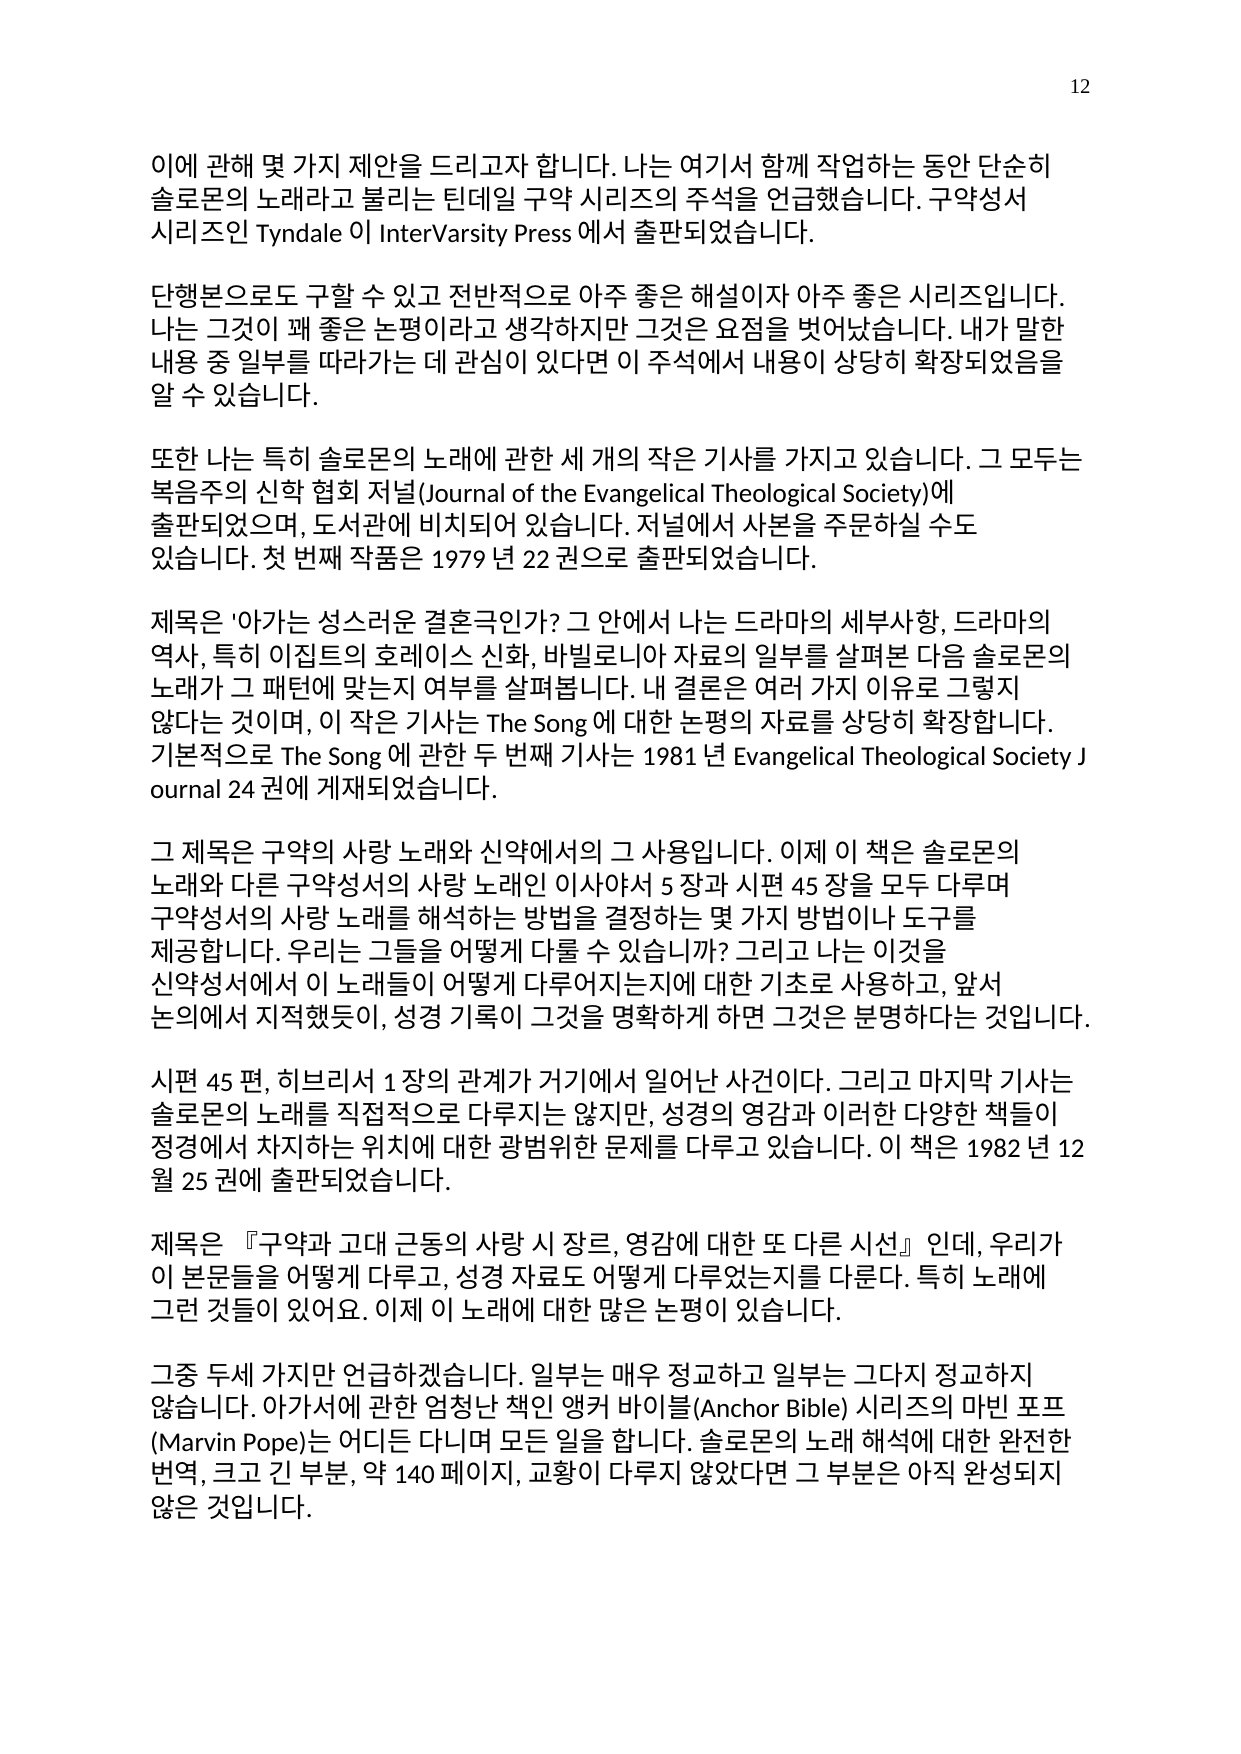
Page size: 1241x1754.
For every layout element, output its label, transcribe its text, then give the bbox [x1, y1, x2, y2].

text 단행본으로도 구할 수 있고 전반적으로 아주 좋은 해설이자 아주 좋은 시리즈입니다. 나는 그것이 꽤 좋은 논평이라고 생각하지만 그것은 요점을 벗어났습니다. 내가 말한 내용 중 일부를 따라가는 데 관심이 있다면 이 주석에서 내용이 상당히 확장되었음을 알 수 있습니다. [150, 280, 1090, 412]
text 이에 관해 몇 가지 제안을 드리고자 합니다. 나는 여기서 함께 작업하는 동안 단순히 솔로몬의 노래라고 불리는 틴데일 구약 시리즈의 주석을 언급했습니다. 구약성서 시리즈인 Tyndale이 InterVarsity Press에서 출판되었습니다. [150, 150, 1090, 249]
text 제목은 '아가는 성스러운 결혼극인가? 그 안에서 나는 드라마의 세부사항, 드라마의 역사, 특히 이집트의 호레이스 신화, 바빌로니아 자료의 일부를 살펴본 다음 솔로몬의 노래가 그 패턴에 맞는지 여부를 살펴봅니다. 내 결론은 여러 가지 이유로 그렇지 않다는 것이며, 이 작은 기사는 The Song에 대한 논평의 자료를 상당히 확장합니다. 기본적으로 The Song에 관한 두 번째 기사는 1981년 Evangelical Theological Society Journal 24권에 게재되었습니다. [150, 607, 1090, 805]
text 또한 나는 특히 솔로몬의 노래에 관한 세 개의 작은 기사를 가지고 있습니다. 그 모두는 복음주의 신학 협회 저널(Journal of the Evangelical Theological Society)에 출판되었으며, 도서관에 비치되어 있습니다. 저널에서 사본을 주문하실 수도 있습니다. 첫 번째 작품은 1979년 22권으로 출판되었습니다. [150, 443, 1090, 576]
text 그중 두세 가지만 언급하겠습니다. 일부는 매우 정교하고 일부는 그다지 정교하지 않습니다. 아가서에 관한 엄청난 책인 앵커 바이블(Anchor Bible) 시리즈의 마빈 포프(Marvin Pope)는 어디든 다니며 모든 일을 합니다. 솔로몬의 노래 해석에 대한 완전한 번역, 크고 긴 부분, 약 140페이지, 교황이 다루지 않았다면 그 부분은 아직 완성되지 않은 것입니다. [150, 1359, 1090, 1524]
text 제목은 『구약과 고대 근동의 사랑 시 장르, 영감에 대한 또 다른 시선』인데, 우리가 이 본문들을 어떻게 다루고, 성경 자료도 어떻게 다루었는지를 다룬다. 특히 노래에 그런 것들이 있어요. 이제 이 노래에 대한 많은 논평이 있습니다. [150, 1228, 1090, 1327]
text 그 제목은 구약의 사랑 노래와 신약에서의 그 사용입니다. 이제 이 책은 솔로몬의 노래와 다른 구약성서의 사랑 노래인 이사야서 5장과 시편 45장을 모두 다루며 구약성서의 사랑 노래를 해석하는 방법을 결정하는 몇 가지 방법이나 도구를 제공합니다. 우리는 그들을 어떻게 다룰 수 있습니까? 그리고 나는 이것을 신약성서에서 이 노래들이 어떻게 다루어지는지에 대한 기초로 사용하고, 앞서 논의에서 지적했듯이, 성경 기록이 그것을 명확하게 하면 그것은 분명하다는 것입니다. [150, 836, 1090, 1034]
text 시편 45편, 히브리서 1장의 관계가 거기에서 일어난 사건이다. 그리고 마지막 기사는 솔로몬의 노래를 직접적으로 다루지는 않지만, 성경의 영감과 이러한 다양한 책들이 정경에서 차지하는 위치에 대한 광범위한 문제를 다루고 있습니다. 이 책은 1982년 12월 25권에 출판되었습니다. [150, 1065, 1090, 1197]
